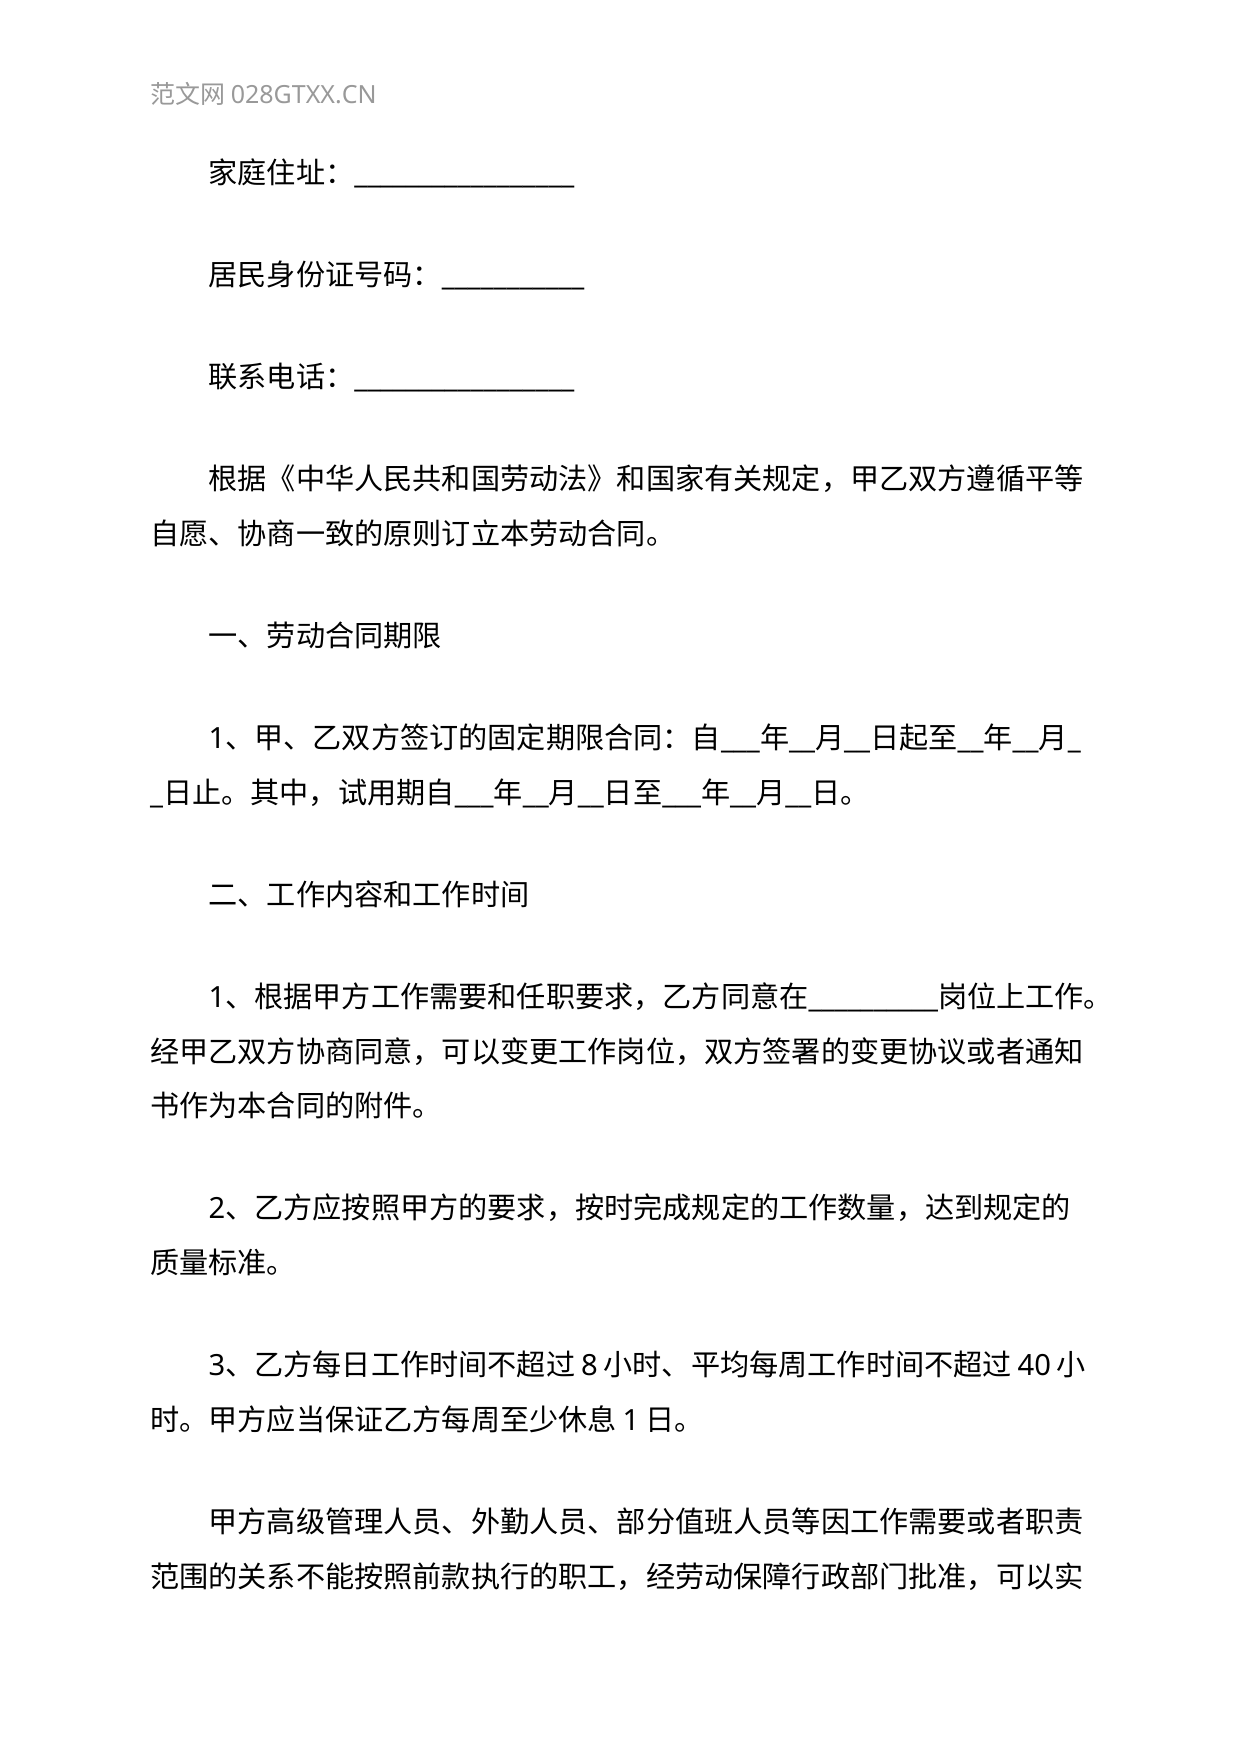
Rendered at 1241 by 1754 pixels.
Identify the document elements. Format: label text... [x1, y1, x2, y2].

text 1、甲、乙双方签订的固定期限合同：自___年__月__日起至__年__月__日止。其中，试用期自___年__月__日至___年__月__日。 [150, 714, 1090, 812]
text 家庭住址：_________________ [150, 150, 1090, 192]
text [150, 1498, 1090, 1596]
text 二、工作内容和工作时间 [150, 871, 1090, 914]
text 根据《中华人民共和国劳动法》和国家有关规定，甲乙双方遵循平等自愿、协商一致的原则订立本劳动合同。 [150, 456, 1090, 553]
text 一、劳动合同期限 [150, 613, 1090, 655]
text 2、乙方应按照甲方的要求，按时完成规定的工作数量，达到规定的质量标准。 [150, 1185, 1090, 1282]
text 1、根据甲方工作需要和任职要求，乙方同意在__________岗位上工作。经甲乙双方协商同意，可以变更工作岗位，双方签署的变更协议或者通知书作为本合同的附件。 [150, 973, 1090, 1125]
text 3、乙方每日工作时间不超过8小时、平均每周工作时间不超过40小时。甲方应当保证乙方每周至少休息1日。 [150, 1342, 1090, 1439]
text 联系电话：_________________ [150, 354, 1090, 396]
text 居民身份证号码：___________ [150, 252, 1090, 294]
